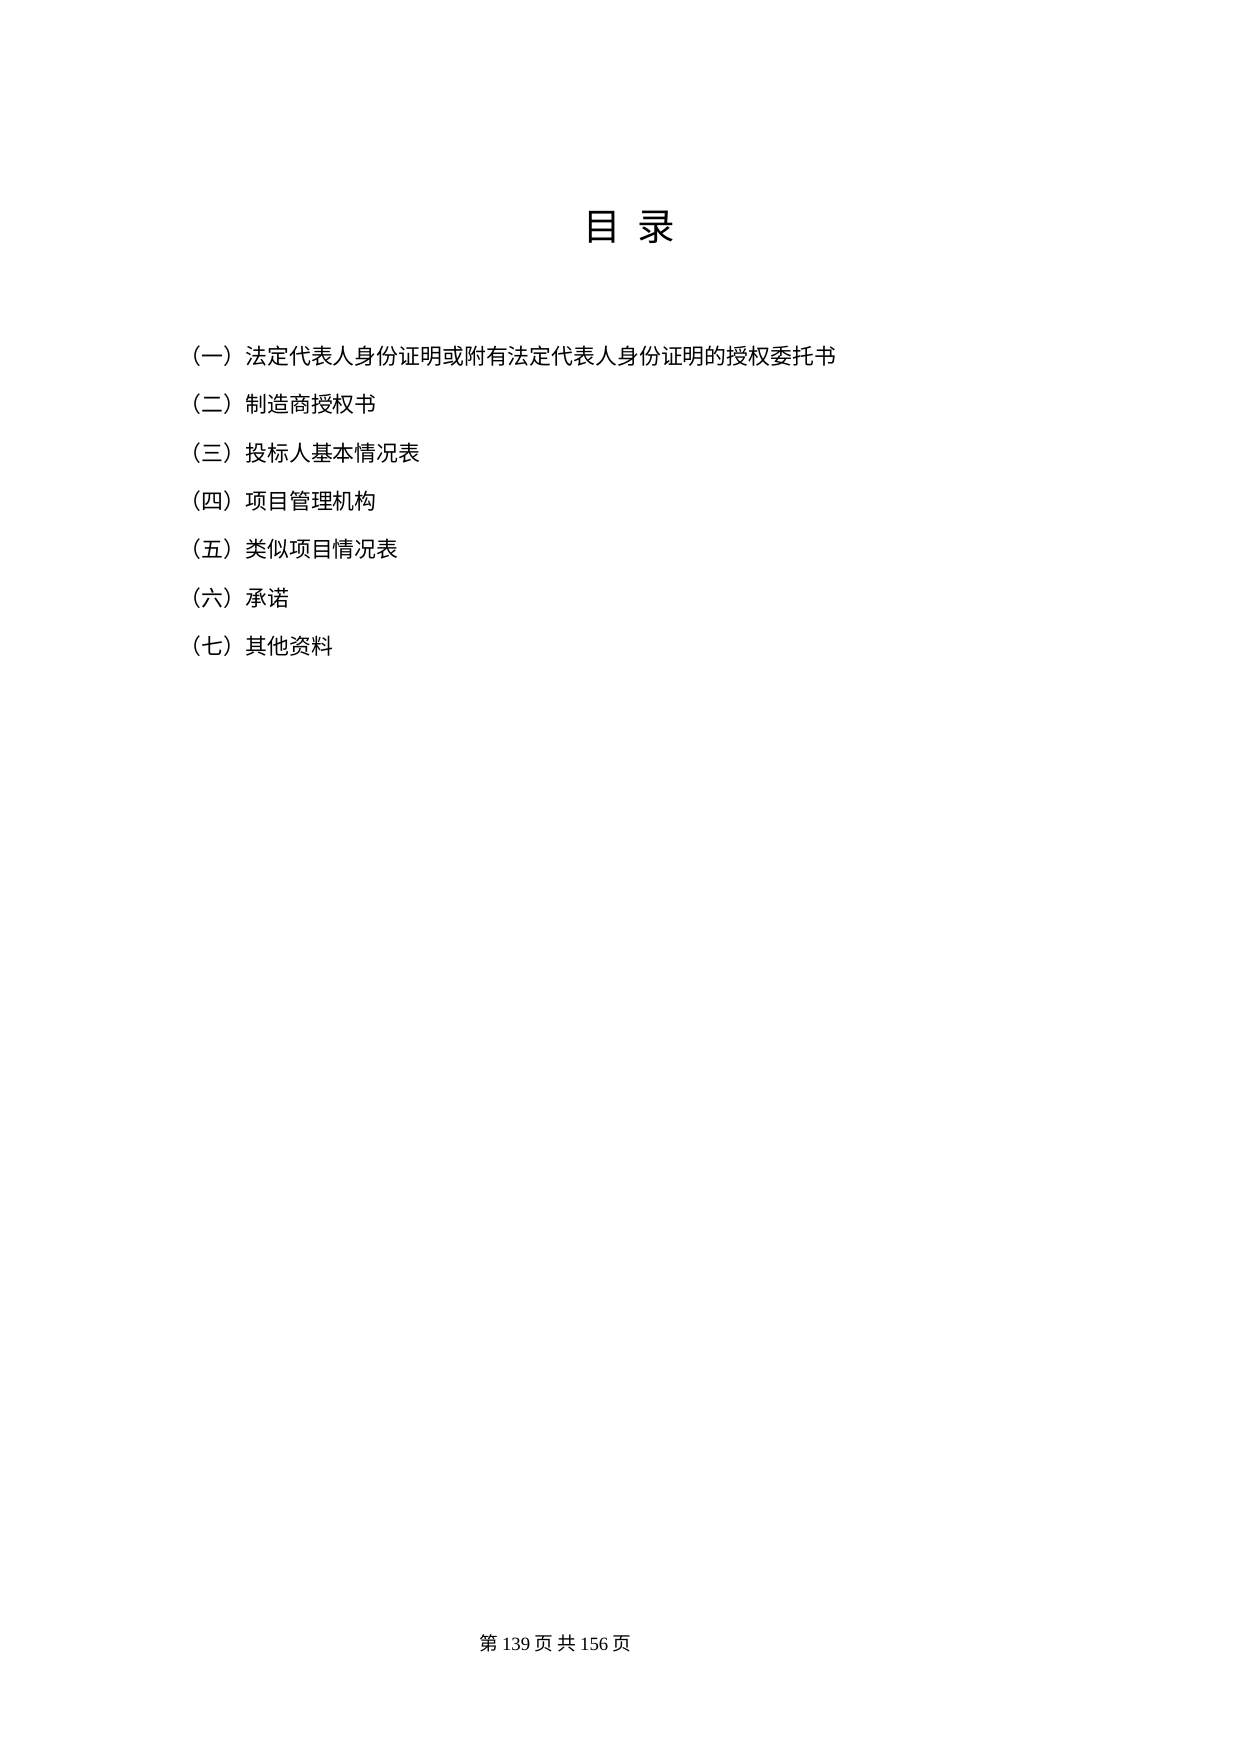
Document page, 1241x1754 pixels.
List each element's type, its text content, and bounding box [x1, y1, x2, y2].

text （七）其他资料 [136, 629, 1122, 661]
text （二）制造商授权书 [136, 387, 1122, 419]
text （四）项目管理机构 [136, 484, 1122, 516]
text （五）类似项目情况表 [136, 532, 1122, 564]
text （六）承诺 [136, 580, 1122, 613]
text （一）法定代表人身份证明或附有法定代表人身份证明的授权委托书 [136, 339, 1122, 371]
text 目 录 [136, 197, 1122, 251]
text （三）投标人基本情况表 [136, 435, 1122, 468]
